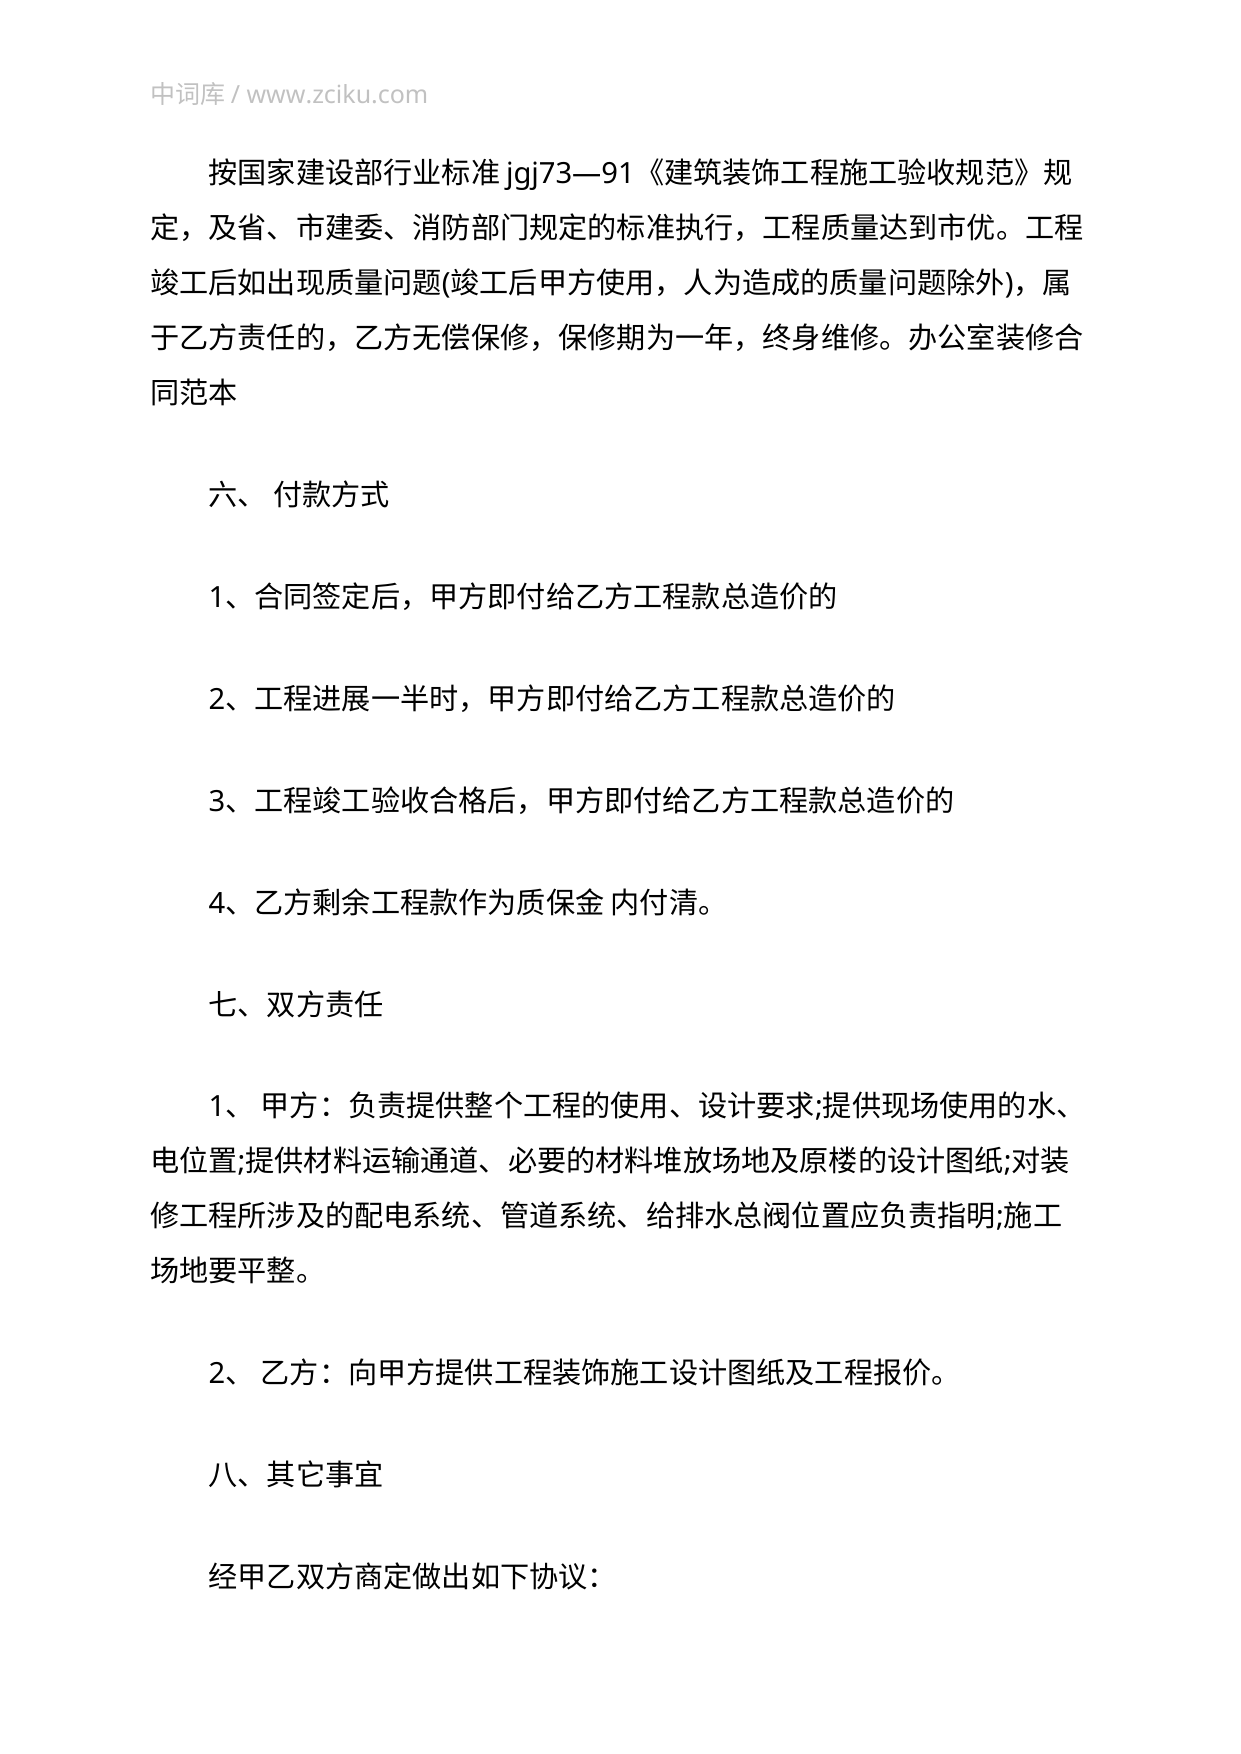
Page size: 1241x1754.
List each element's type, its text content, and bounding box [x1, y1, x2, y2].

text 1、 甲方：负责提供整个工程的使用、设计要求;提供现场使用的水、电位置;提供材料运输通道、必要的材料堆放场地及原楼的设计图纸;对装修工程所涉及的配电系统、管道系统、给排水总阀位置应负责指明;施工场地要平整。 [150, 1083, 1090, 1290]
text 七、双方责任 [150, 981, 1090, 1023]
text 2、工程进展一半时，甲方即付给乙方工程款总造价的 [150, 675, 1090, 718]
text 2、 乙方：向甲方提供工程装饰施工设计图纸及工程报价。 [150, 1350, 1090, 1392]
text 八、其它事宜 [150, 1452, 1090, 1494]
text 3、工程竣工验收合格后，甲方即付给乙方工程款总造价的 [150, 777, 1090, 820]
text 经甲乙双方商定做出如下协议： [150, 1553, 1090, 1596]
text 1、合同签定后，甲方即付给乙方工程款总造价的 [150, 573, 1090, 616]
text 按国家建设部行业标准jgj73—91《建筑装饰工程施工验收规范》规定，及省、市建委、消防部门规定的标准执行，工程质量达到市优。工程竣工后如出现质量问题(竣工后甲方使用，人为造成的质量问题除外)，属于乙方责任的，乙方无偿保修，保修期为一年，终身维修。办公室装修合同范本 [150, 150, 1090, 412]
text 4、乙方剩余工程款作为质保金 内付清。 [150, 879, 1090, 922]
text 六、 付款方式 [150, 472, 1090, 514]
